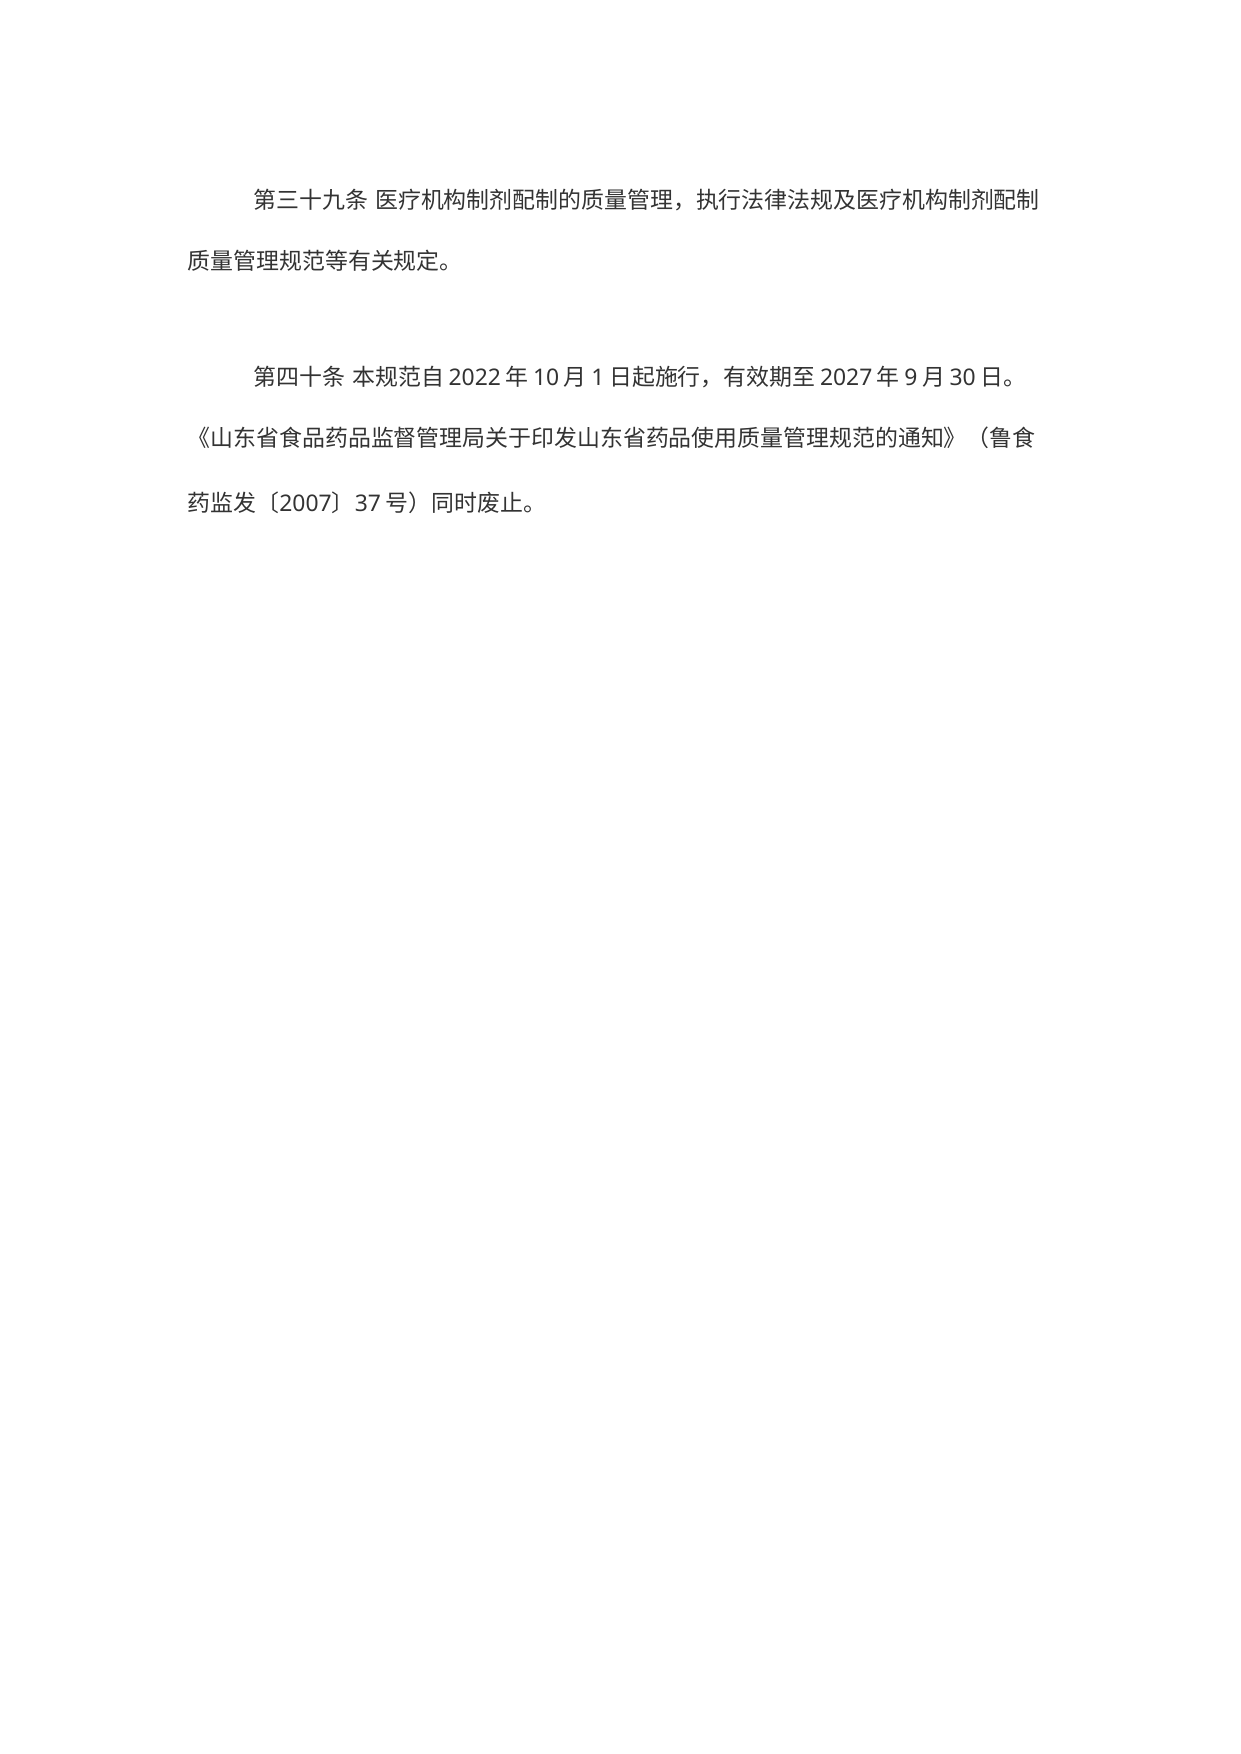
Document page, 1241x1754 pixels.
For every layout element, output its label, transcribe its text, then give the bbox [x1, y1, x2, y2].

text 第四十条 本规范自2022年10月1日起施行，有效期至2027年9月30日。《山东省食品药品监督管理局关于印发山东省药品使用质量管理规范的通知》（鲁食药监发〔2007〕37号）同时废止。 [187, 339, 1053, 534]
text 第三十九条 医疗机构制剂配制的质量管理，执行法律法规及医疗机构制剂配制质量管理规范等有关规定。 [187, 162, 1053, 292]
